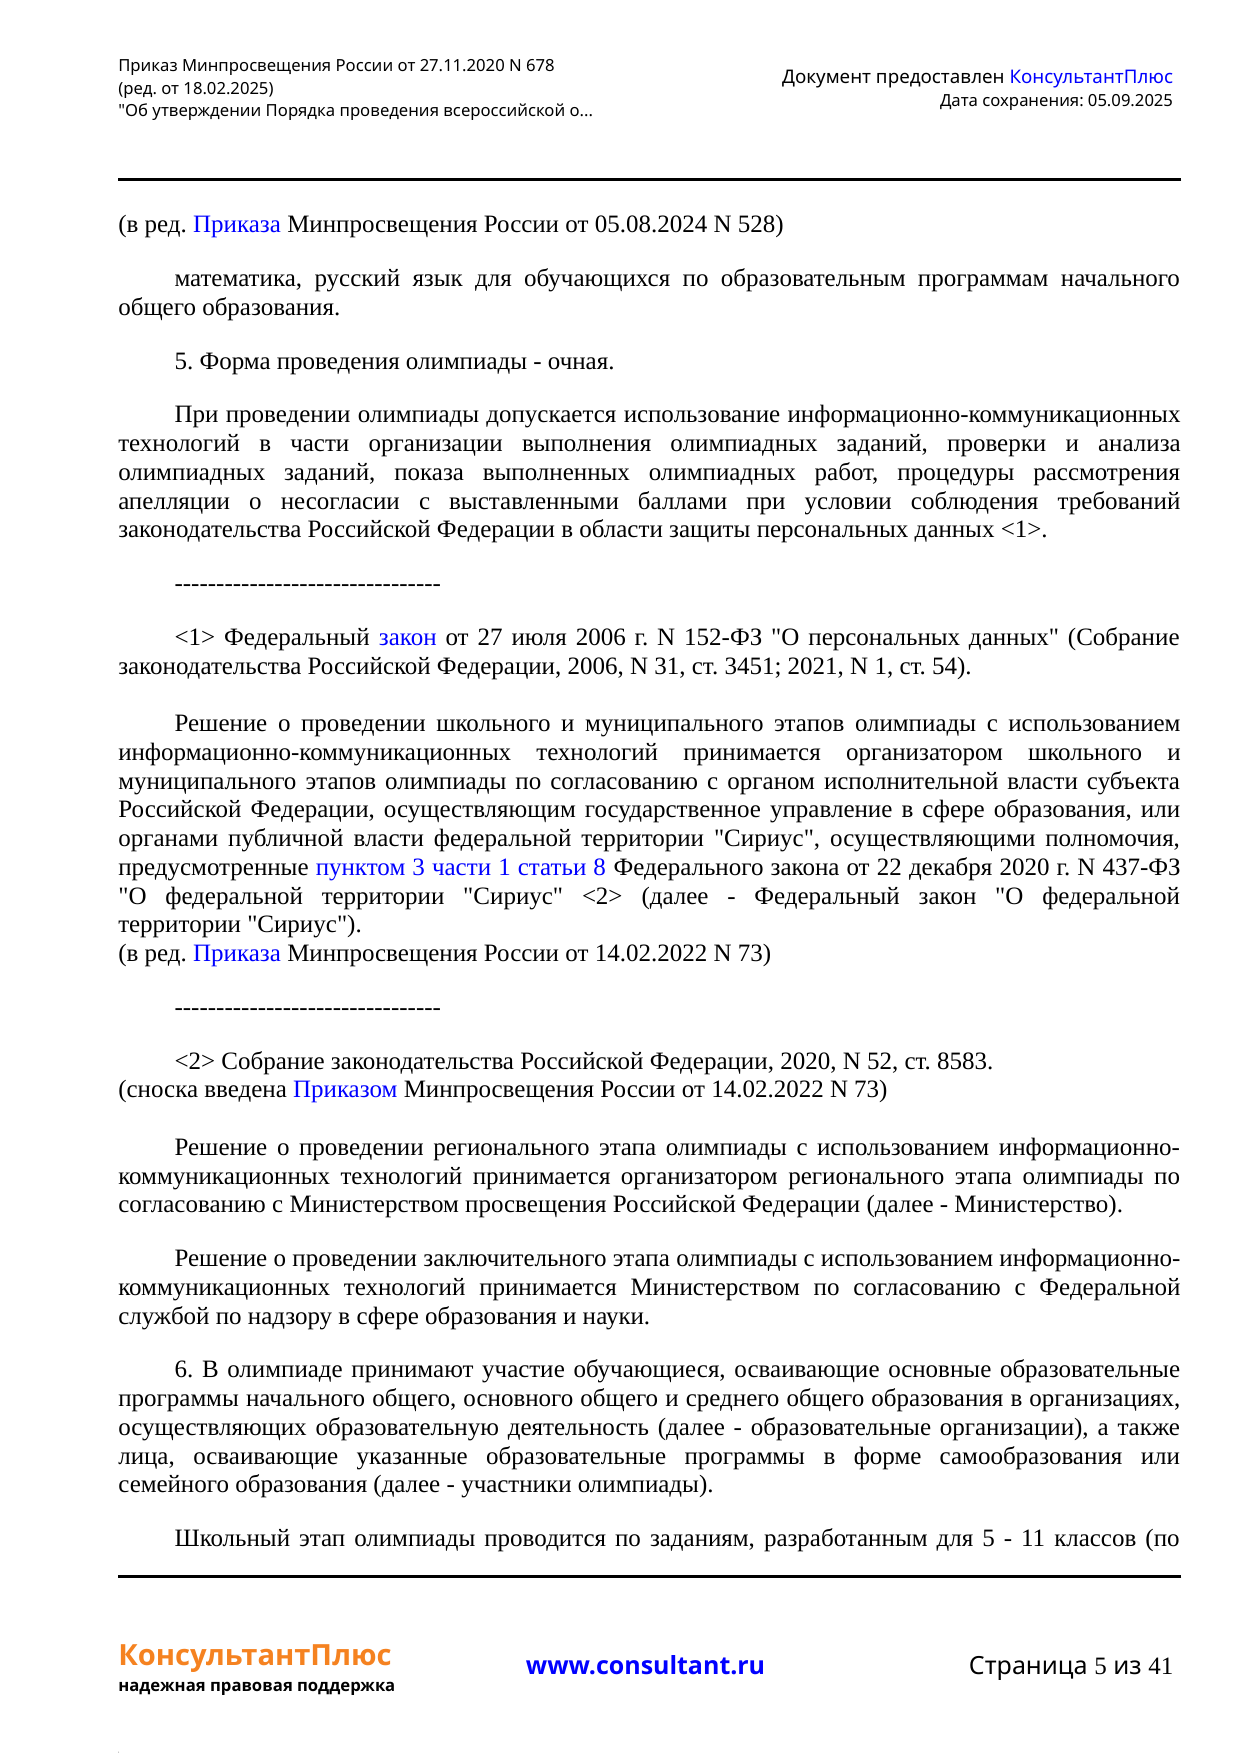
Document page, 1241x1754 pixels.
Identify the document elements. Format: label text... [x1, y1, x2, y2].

text -------------------------------- [118, 568, 1181, 597]
text <1> Федеральный закон от 27 июля 2006 г. N 152-ФЗ "О персональных данных" (Собрание законодательства Российской Федерации, 2006, N 31, ст. 3451; 2021, N 1, ст. 54). [118, 622, 1181, 679]
text 6. В олимпиаде принимают участие обучающиеся, осваивающие основные образовательные программы начального общего, основного общего и среднего общего образования в организациях, осуществляющих образовательную деятельность (далее - образовательные организации), а также лица, осваивающие указанные образовательные программы в форме самообразования или семейного образования (далее - участники олимпиады). [118, 1354, 1181, 1498]
text (в ред. Приказа Минпросвещения России от 14.02.2022 N 73) [118, 938, 1181, 967]
text Решение о проведении школьного и муниципального этапов олимпиады с использованием информационно-коммуникационных технологий принимается организатором школьного и муниципального этапов олимпиады по согласованию с органом исполнительной власти субъекта Российской Федерации, осуществляющим государственное управление в сфере образования, или органами публичной власти федеральной территории "Сириус", осуществляющими полномочия, предусмотренные пунктом 3 части 1 статьи 8 Федерального закона от 22 декабря 2020 г. N 437-ФЗ "О федеральной территории "Сириус" <2> (далее - Федеральный закон "О федеральной территории "Сириус"). [118, 708, 1181, 938]
text математика, русский язык для обучающихся по образовательным программам начального общего образования. [118, 263, 1181, 321]
text Решение о проведении заключительного этапа олимпиады с использованием информационно-коммуникационных технологий принимается Министерством по согласованию с Федеральной службой по надзору в сфере образования и науки. [118, 1243, 1181, 1329]
text -------------------------------- [118, 992, 1181, 1021]
text (сноска введена Приказом Минпросвещения России от 14.02.2022 N 73) [118, 1074, 1181, 1103]
text (в ред. Приказа Минпросвещения России от 05.08.2024 N 528) [118, 209, 1181, 238]
text Решение о проведении регионального этапа олимпиады с использованием информационно-коммуникационных технологий принимается организатором регионального этапа олимпиады по согласованию с Министерством просвещения Российской Федерации (далее - Министерство). [118, 1132, 1181, 1218]
text 5. Форма проведения олимпиады - очная. [118, 346, 1181, 374]
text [118, 1523, 1181, 1552]
text При проведении олимпиады допускается использование информационно-коммуникационных технологий в части организации выполнения олимпиадных заданий, проверки и анализа олимпиадных заданий, показа выполненных олимпиадных работ, процедуры рассмотрения апелляции о несогласии с выставленными баллами при условии соблюдения требований законодательства Российской Федерации в области защиты персональных данных <1>. [118, 399, 1181, 543]
text <2> Собрание законодательства Российской Федерации, 2020, N 52, ст. 8583. [118, 1046, 1181, 1074]
